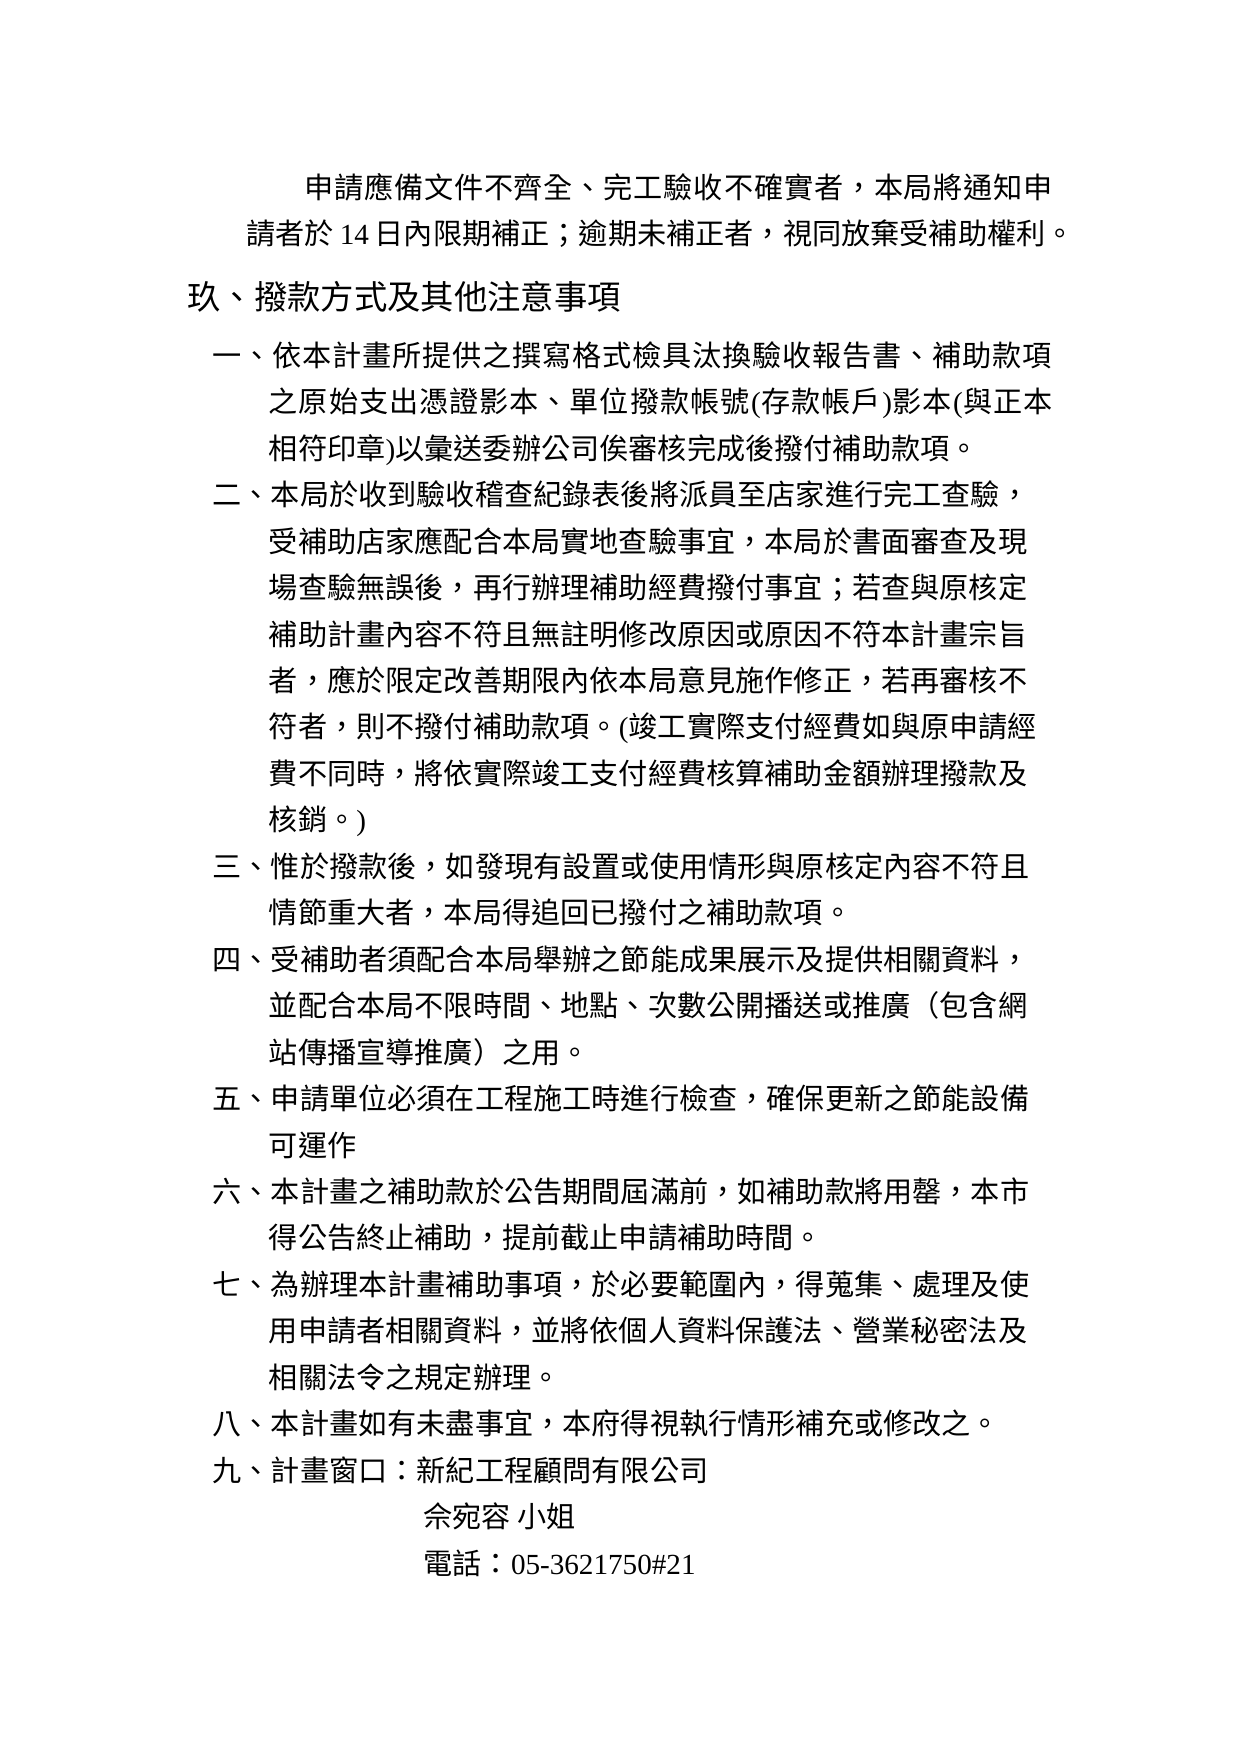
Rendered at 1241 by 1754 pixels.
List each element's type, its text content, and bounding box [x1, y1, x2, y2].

text 六、本計畫之補助款於公告期間屆滿前，如補助款將用罄，本市得公告終止補助，提前截止申請補助時間。 [212, 1169, 1053, 1257]
text 七、為辦理本計畫補助事項，於必要範圍內，得蒐集、處理及使用申請者相關資料，並將依個人資料保護法、營業秘密法及相關法令之規定辦理。 [212, 1262, 1053, 1397]
text 玖、撥款方式及其他注意事項 [187, 257, 1053, 332]
text 電話：05-3621750#21 [269, 1540, 1053, 1583]
text 一、依本計畫所提供之撰寫格式檢具汰換驗收報告書、補助款項之原始支出憑證影本、單位撥款帳號(存款帳戶)影本(與正本相符印章)以彙送委辦公司俟審核完成後撥付補助款項。 [212, 332, 1053, 468]
text 三、惟於撥款後，如發現有設置或使用情形與原核定內容不符且情節重大者，本局得追回已撥付之補助款項。 [212, 843, 1053, 932]
text 五、申請單位必須在工程施工時進行檢查，確保更新之節能設備可運作 [212, 1076, 1053, 1164]
text 申請應備文件不齊全、完工驗收不確實者，本局將通知申請者於14日內限期補正；逾期未補正者，視同放棄受補助權利。 [246, 164, 1053, 253]
text 四、受補助者須配合本局舉辦之節能成果展示及提供相關資料，並配合本局不限時間、地點、次數公開播送或推廣（包含網站傳播宣導推廣）之用。 [212, 936, 1053, 1072]
text 九、計畫窗口：新紀工程顧問有限公司 [212, 1447, 1053, 1490]
text 八、本計畫如有未盡事宜，本府得視執行情形補充或修改之。 [212, 1401, 1053, 1443]
text 二、本局於收到驗收稽查紀錄表後將派員至店家進行完工查驗，受補助店家應配合本局實地查驗事宜，本局於書面審查及現場查驗無誤後，再行辦理補助經費撥付事宜；若查與原核定補助計畫內容不符且無註明修改原因或原因不符本計畫宗旨者，應於限定改善期限內依本局意見施作修正，若再審核不符者，則不撥付補助款項。(竣工實際支付經費如與原申請經費不同時，將依實際竣工支付經費核算補助金額辦理撥款及核銷。) [212, 472, 1053, 839]
text 佘宛容 小姐 [269, 1494, 1053, 1536]
